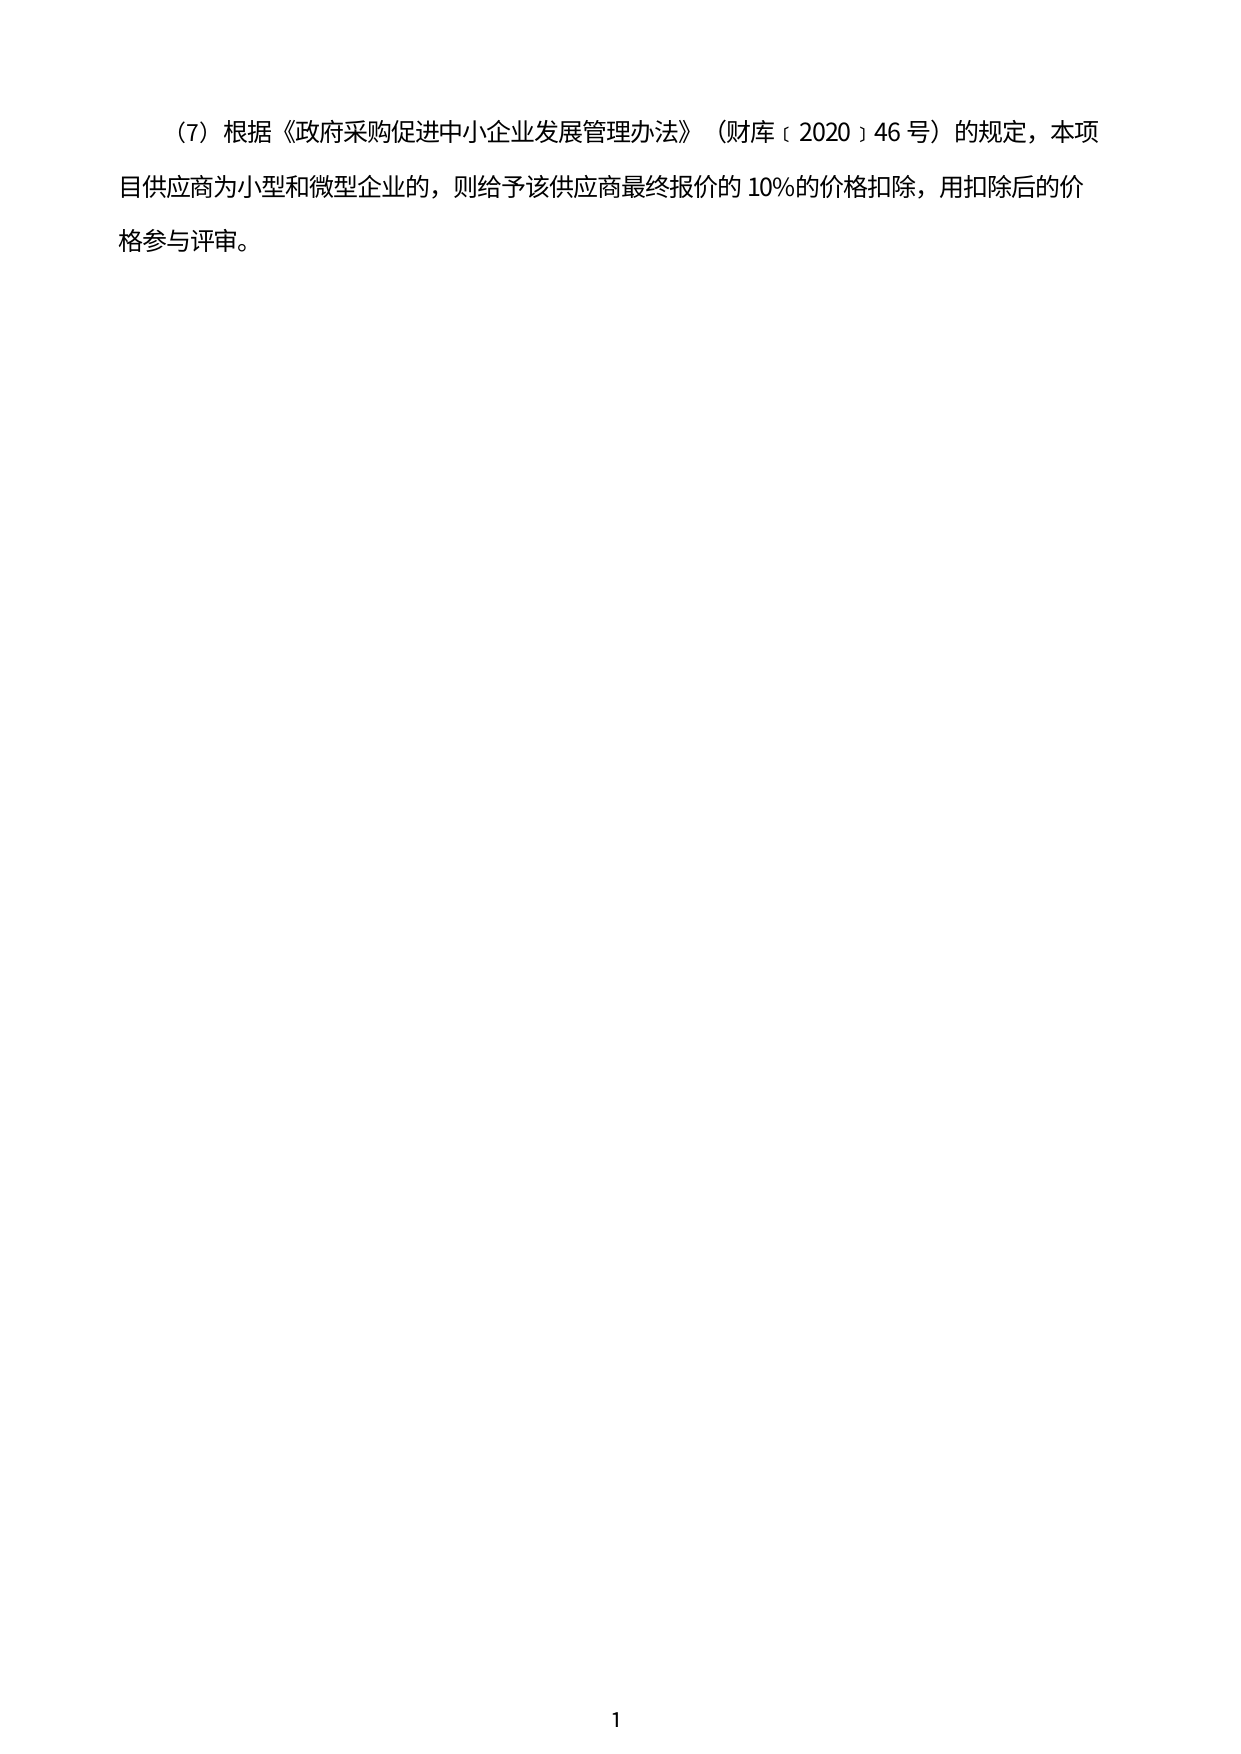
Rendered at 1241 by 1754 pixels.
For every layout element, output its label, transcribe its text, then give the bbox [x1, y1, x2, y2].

list 根据《政府采购促进中小企业发展管理办法》（财库﹝2020﹞46号）的规定，本项目供应商为小型和微型企业的，则给予该供应商最终报价的10%的价格扣除，用扣除后的价格参与评审。 [118, 112, 1107, 258]
